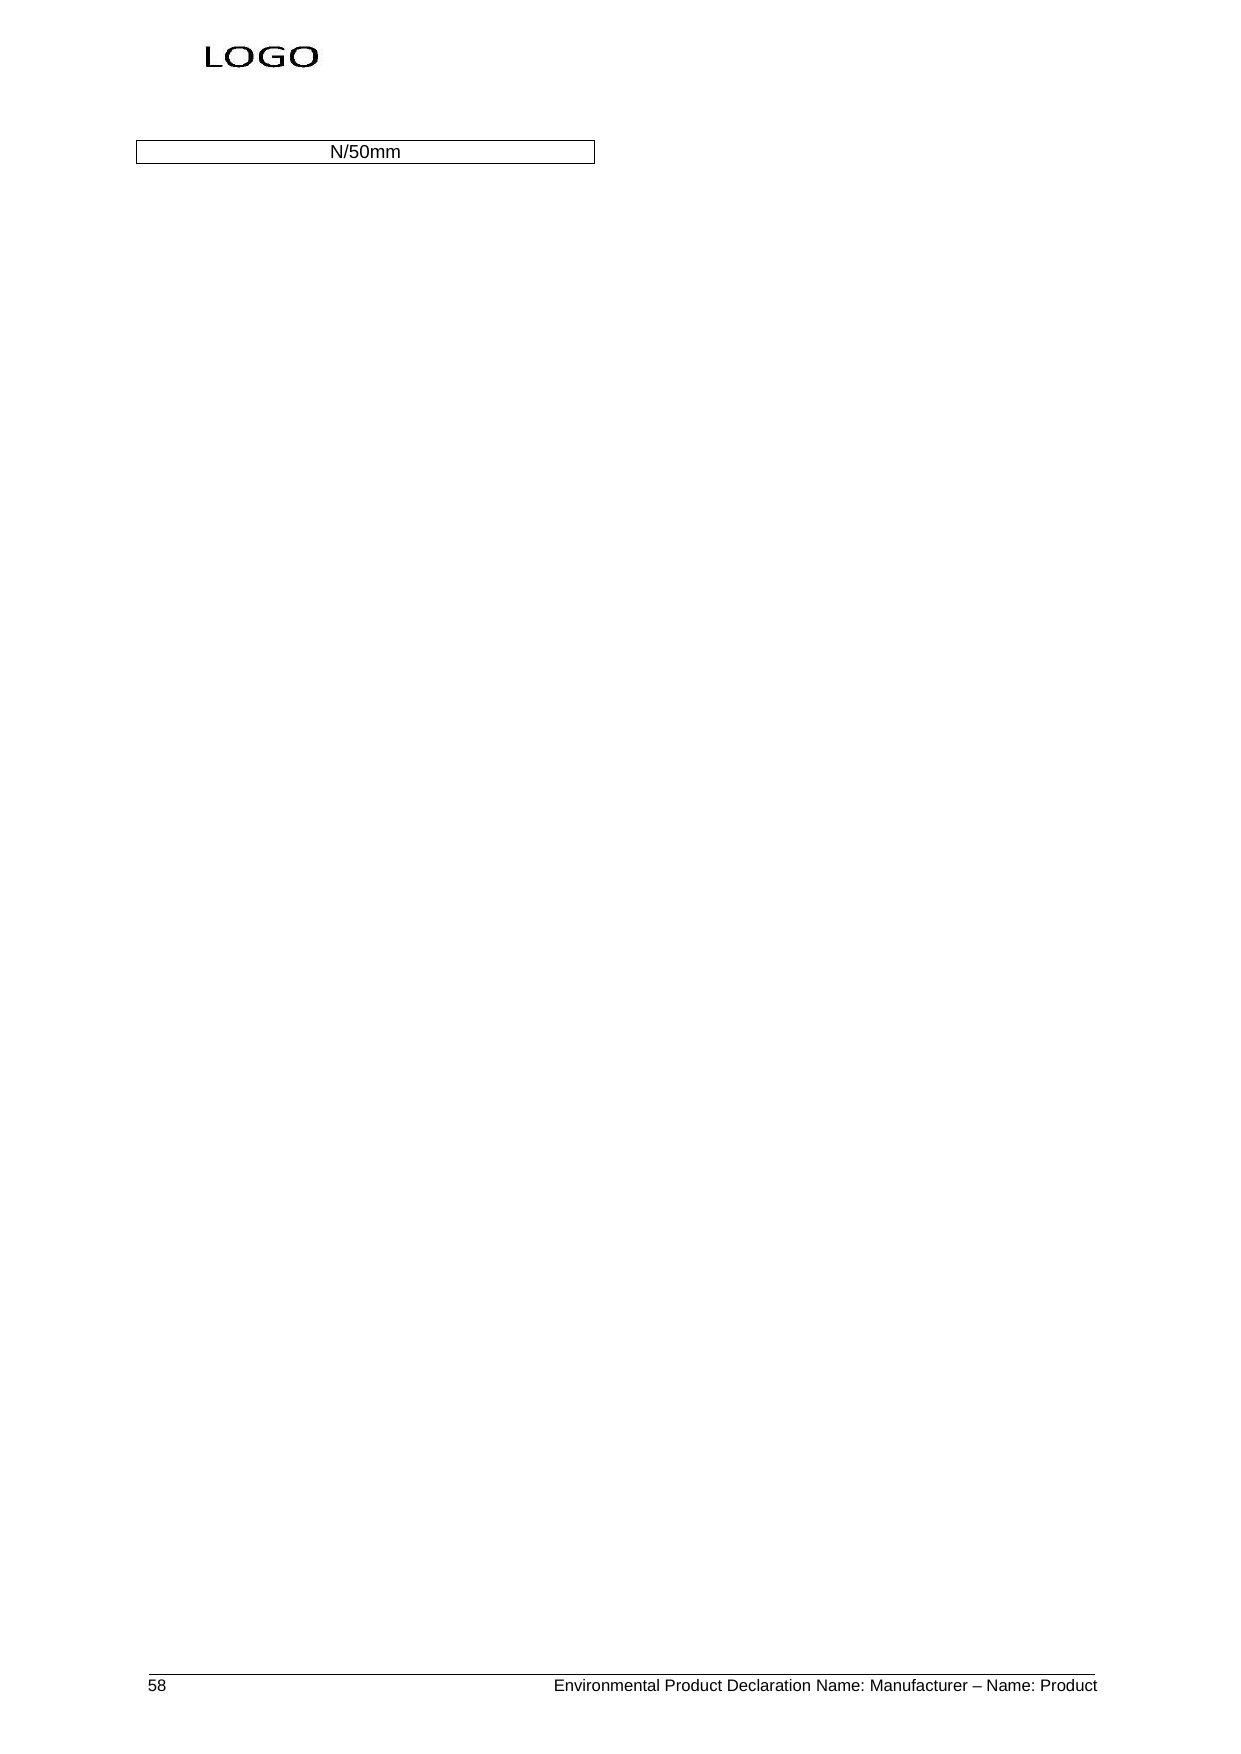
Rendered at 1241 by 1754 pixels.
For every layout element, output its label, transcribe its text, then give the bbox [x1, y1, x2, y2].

table_cell N/50mm [137, 141, 594, 162]
picture [148, 13, 624, 102]
